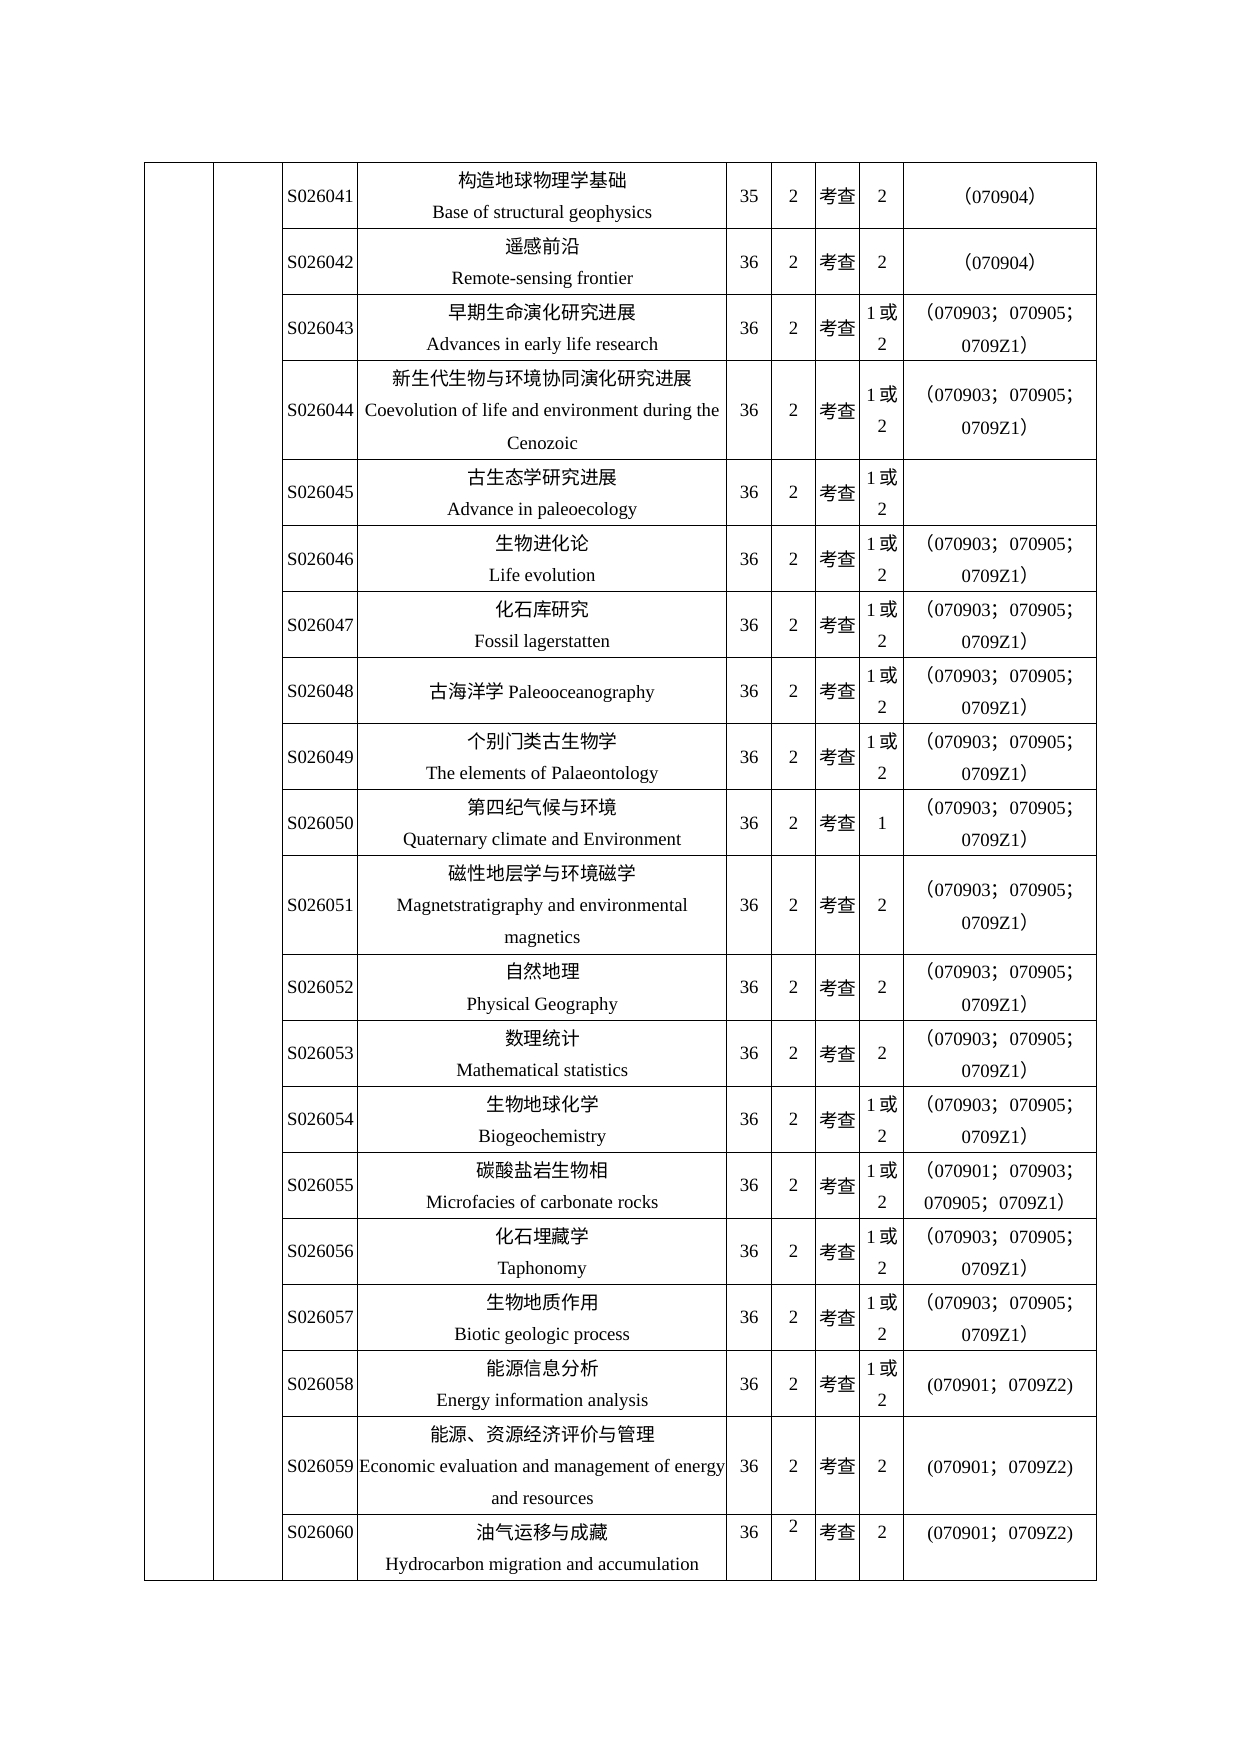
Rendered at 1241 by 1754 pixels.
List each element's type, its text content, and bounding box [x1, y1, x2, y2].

table_cell 考查 [816, 361, 859, 459]
table_cell 早期生命演化研究进展 Advances in early life research [358, 295, 726, 360]
table_cell 考查 [816, 1087, 859, 1152]
table_cell （070904） [904, 229, 1096, 294]
table_cell 2 [772, 724, 815, 789]
table_cell 36 [727, 724, 771, 789]
table_cell S026048 [283, 658, 357, 723]
table_cell S026055 [283, 1153, 357, 1218]
table_cell 36 [727, 592, 771, 657]
table_cell S026054 [283, 1087, 357, 1152]
table_cell 2 [772, 1087, 815, 1152]
table_cell (070901；0709Z2) [904, 1515, 1096, 1580]
table_cell 36 [727, 526, 771, 591]
table_cell 油气运移与成藏 Hydrocarbon migration and accumulation [358, 1515, 726, 1580]
table_cell 能源信息分析 Energy information analysis [358, 1351, 726, 1416]
table_cell 考查 [816, 1219, 859, 1284]
table_cell S026049 [283, 724, 357, 789]
table_cell 1或2 [860, 1285, 903, 1350]
table_cell 2 [772, 790, 815, 855]
table_cell 36 [727, 1021, 771, 1086]
table_cell 2 [772, 1285, 815, 1350]
table_cell S026059 [283, 1417, 357, 1514]
table_cell 2 [772, 856, 815, 953]
table_cell 1或2 [860, 724, 903, 789]
table_cell 2 [860, 1515, 903, 1580]
table_cell 2 [772, 1153, 815, 1218]
table_cell （070903；070905；0709Z1） [904, 295, 1096, 360]
table_cell （070901；070903；070905；0709Z1） [904, 1153, 1096, 1218]
table_cell 构造地球物理学基础 Base of structural geophysics [358, 163, 726, 228]
table_cell 化石埋藏学 Taphonomy [358, 1219, 726, 1284]
table_cell 36 [727, 229, 771, 294]
table_cell 考查 [816, 163, 859, 228]
table_cell 考查 [816, 526, 859, 591]
table_cell S026044 [283, 361, 357, 459]
table_cell S026041 [283, 163, 357, 228]
table_cell （070903；070905；0709Z1） [904, 856, 1096, 953]
table_cell 考查 [816, 1021, 859, 1086]
table_cell 1或2 [860, 1351, 903, 1416]
table_cell 考查 [816, 460, 859, 525]
table_cell 1或2 [860, 658, 903, 723]
table_cell 碳酸盐岩生物相 Microfacies of carbonate rocks [358, 1153, 726, 1218]
table_cell 数理统计 Mathematical statistics [358, 1021, 726, 1086]
table_cell 2 [772, 163, 815, 228]
table_cell 遥感前沿 Remote-sensing frontier [358, 229, 726, 294]
table_cell S026043 [283, 295, 357, 360]
table_cell 2 [772, 1219, 815, 1284]
table_cell 36 [727, 856, 771, 953]
table_cell 1或2 [860, 1153, 903, 1218]
table_cell S026058 [283, 1351, 357, 1416]
table_cell 考查 [816, 1351, 859, 1416]
table_cell 考查 [816, 658, 859, 723]
table_cell S026052 [283, 955, 357, 1019]
table_cell （070903；070905；0709Z1） [904, 1285, 1096, 1350]
table_cell 新生代生物与环境协同演化研究进展 Coevolution of life and environment during the Cenozoic [358, 361, 726, 459]
table_cell 36 [727, 1515, 771, 1580]
table_cell （070903；070905；0709Z1） [904, 361, 1096, 459]
table_cell 个别门类古生物学 The elements of Palaeontology [358, 724, 726, 789]
table_cell 36 [727, 361, 771, 459]
table_cell （070903；070905；0709Z1） [904, 1021, 1096, 1086]
table_cell 生物地球化学 Biogeochemistry [358, 1087, 726, 1152]
table_cell 考查 [816, 229, 859, 294]
table_cell 1或2 [860, 1087, 903, 1152]
table_cell S026057 [283, 1285, 357, 1350]
table_cell 36 [727, 955, 771, 1019]
table_cell （070903；070905；0709Z1） [904, 592, 1096, 657]
table_cell 考查 [816, 1153, 859, 1218]
table_cell [904, 460, 1096, 525]
table_cell （070903；070905；0709Z1） [904, 658, 1096, 723]
table_cell 2 [860, 955, 903, 1019]
table_cell （070903；070905；0709Z1） [904, 790, 1096, 855]
table_cell S026056 [283, 1219, 357, 1284]
table_cell 2 [860, 229, 903, 294]
table_cell （070903；070905；0709Z1） [904, 1087, 1096, 1152]
table_cell 第四纪气候与环境 Quaternary climate and Environment [358, 790, 726, 855]
table_cell 2 [860, 1417, 903, 1514]
table_cell 36 [727, 1285, 771, 1350]
table_cell 磁性地层学与环境磁学 Magnetstratigraphy and environmental magnetics [358, 856, 726, 953]
table_cell 2 [772, 460, 815, 525]
table_cell 2 [860, 163, 903, 228]
table_cell 1或2 [860, 592, 903, 657]
table_cell 考查 [816, 295, 859, 360]
table_cell 36 [727, 658, 771, 723]
table_cell 1或2 [860, 361, 903, 459]
table_cell 2 [772, 361, 815, 459]
table_cell 2 [860, 1021, 903, 1086]
table_cell 35 [727, 163, 771, 228]
table_cell S026050 [283, 790, 357, 855]
table_cell 36 [727, 1219, 771, 1284]
table_cell 2 [772, 592, 815, 657]
table_cell 2 [772, 1417, 815, 1514]
table_cell 1或2 [860, 460, 903, 525]
table_cell 36 [727, 1351, 771, 1416]
table_cell 2 [772, 1351, 815, 1416]
table_cell 考查 [816, 790, 859, 855]
table_cell S026051 [283, 856, 357, 953]
table_cell 36 [727, 1417, 771, 1514]
table_cell 2 [772, 1021, 815, 1086]
table_cell S026045 [283, 460, 357, 525]
table_cell 考查 [816, 592, 859, 657]
table_cell 36 [727, 295, 771, 360]
table_cell 2 [772, 229, 815, 294]
table_cell 36 [727, 1153, 771, 1218]
table_cell （070904） [904, 163, 1096, 228]
table_cell 古生态学研究进展 Advance in paleoecology [358, 460, 726, 525]
table_cell S026060 [283, 1515, 357, 1580]
table_cell 能源、资源经济评价与管理 Economic evaluation and management of energy and resources [358, 1417, 726, 1514]
table_cell 生物地质作用 Biotic geologic process [358, 1285, 726, 1350]
table_cell 2 [860, 856, 903, 953]
table_cell 2 [772, 295, 815, 360]
table_cell 1 [860, 790, 903, 855]
table_cell 36 [727, 790, 771, 855]
table_cell S026042 [283, 229, 357, 294]
table_cell 2 [772, 1515, 815, 1580]
table_cell 1或2 [860, 526, 903, 591]
table_cell S026053 [283, 1021, 357, 1086]
table_cell 考查 [816, 1417, 859, 1514]
table_cell 1或2 [860, 1219, 903, 1284]
table_cell 2 [772, 658, 815, 723]
table_cell 考查 [816, 1515, 859, 1580]
table_cell S026046 [283, 526, 357, 591]
table_cell 生物进化论 Life evolution [358, 526, 726, 591]
table_cell （070903；070905；0709Z1） [904, 526, 1096, 591]
table_cell (070901；0709Z2) [904, 1417, 1096, 1514]
table_cell 考查 [816, 724, 859, 789]
table_cell （070903；070905；0709Z1） [904, 1219, 1096, 1284]
table_cell （070903；070905；0709Z1） [904, 724, 1096, 789]
table_cell 1或2 [860, 295, 903, 360]
table_cell 2 [772, 955, 815, 1019]
table_cell 考查 [816, 1285, 859, 1350]
table_cell S026047 [283, 592, 357, 657]
table_cell (070901；0709Z2) [904, 1351, 1096, 1416]
table_cell 化石库研究 Fossil lagerstatten [358, 592, 726, 657]
table_cell （070903；070905；0709Z1） [904, 955, 1096, 1019]
table_cell 2 [772, 526, 815, 591]
table_cell 36 [727, 1087, 771, 1152]
table_cell 自然地理 Physical Geography [358, 955, 726, 1019]
table_cell 考查 [816, 955, 859, 1019]
table_cell 考查 [816, 856, 859, 953]
table_cell 36 [727, 460, 771, 525]
table_cell 古海洋学Paleooceanography [358, 658, 726, 723]
